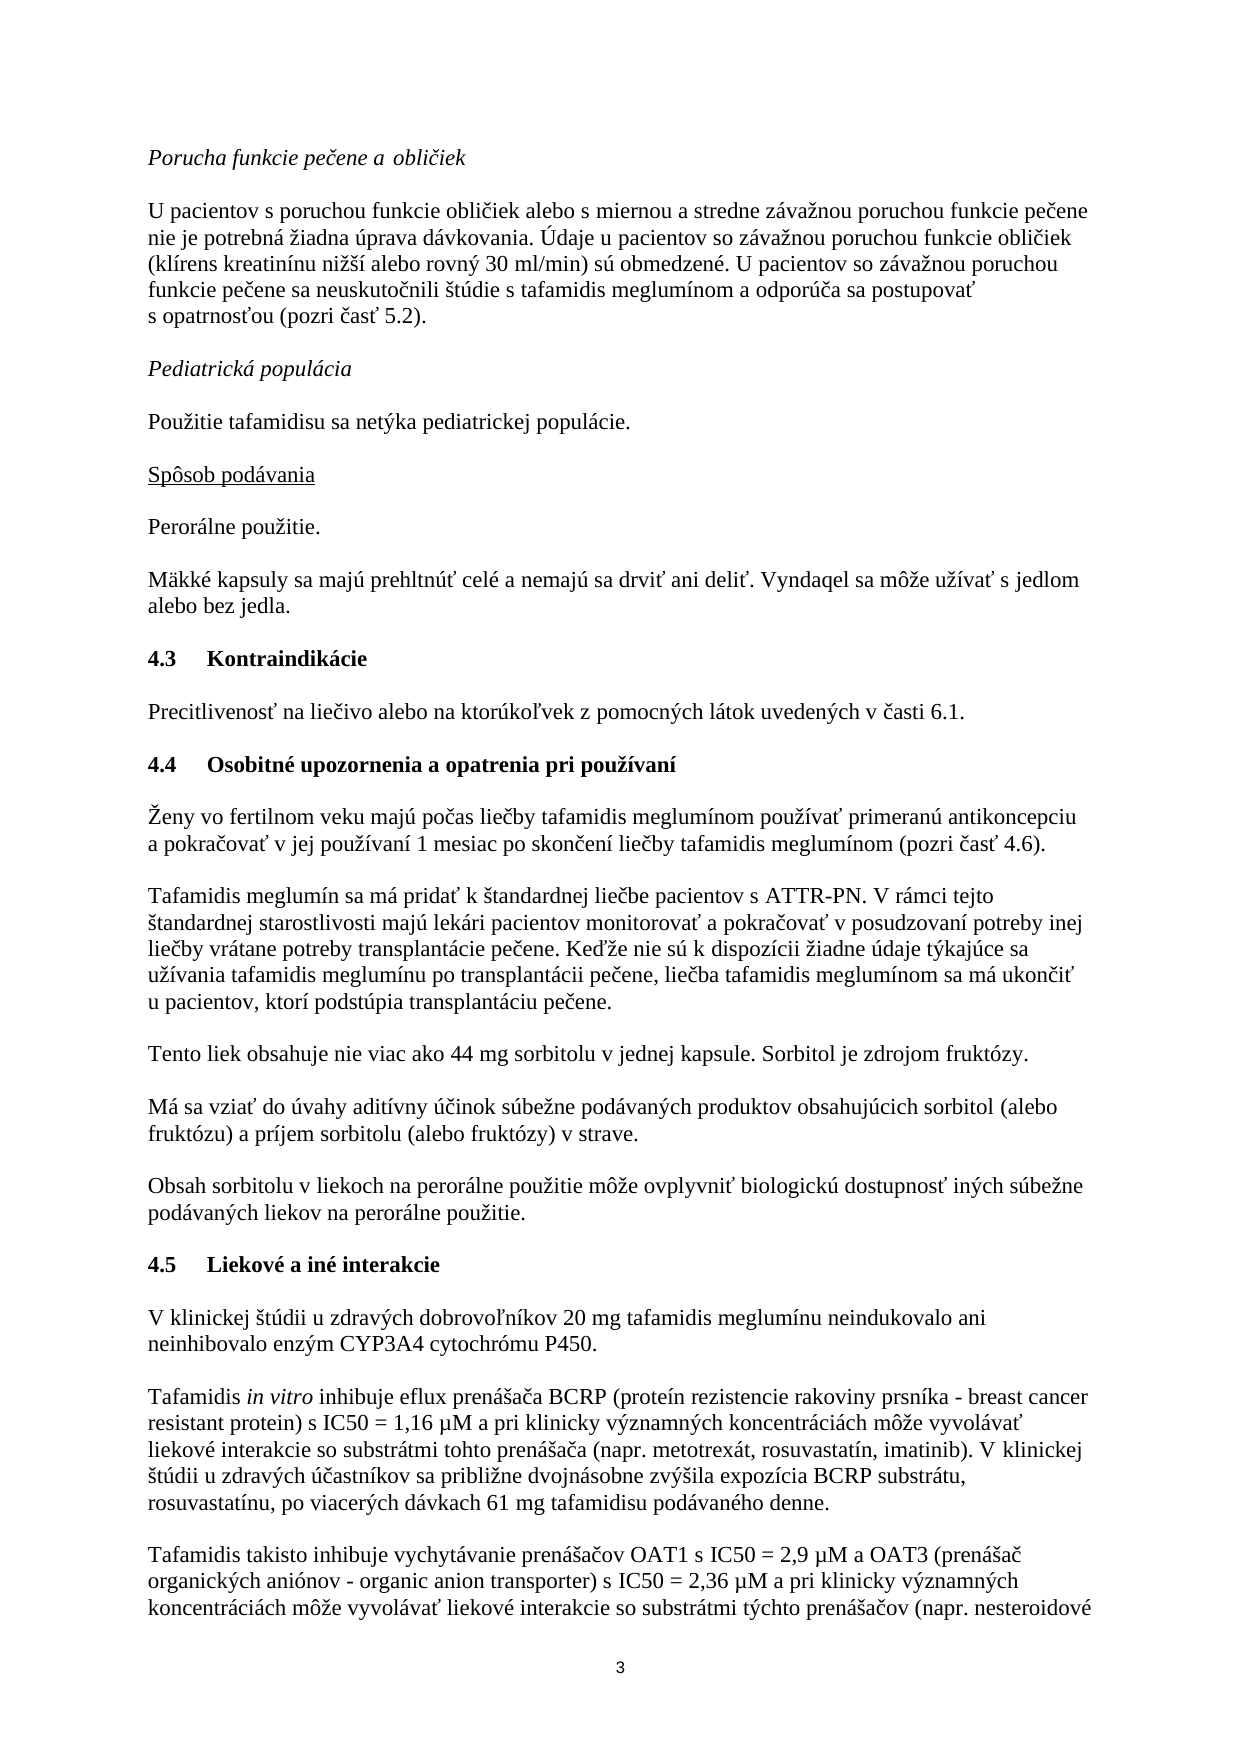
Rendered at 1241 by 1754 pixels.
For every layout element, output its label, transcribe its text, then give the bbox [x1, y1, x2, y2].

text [148, 1541, 1093, 1620]
text V klinickej štúdii u zdravých dobrovoľníkov 20 mg tafamidis meglumínu neindukovalo ani neinhibovalo enzým CYP3A4 cytochrómu P450. [148, 1304, 1093, 1357]
list Osobitné upozornenia a opatrenia pri používaní [148, 751, 1093, 777]
text Precitlivenosť na liečivo alebo na ktorúkoľvek z pomocných látok uvedených v časti 6.1. [148, 698, 1093, 724]
text U pacientov s poruchou funkcie obličiek alebo s miernou a stredne závažnou poruchou funkcie pečene nie je potrebná žiadna úprava dávkovania. Údaje u pacientov so závažnou poruchou funkcie obličiek (klírens kreatinínu nižší alebo rovný 30 ml/min) sú obmedzené. U pacientov so závažnou poruchou funkcie pečene sa neuskutočnili štúdie s tafamidis meglumínom a odporúča sa postupovať s opatrnosťou (pozri časť 5.2). [148, 197, 1093, 329]
text Má sa vziať do úvahy aditívny účinok súbežne podávaných produktov obsahujúcich sorbitol (alebo fruktózu) a príjem sorbitolu (alebo fruktózy) v strave. [148, 1093, 1093, 1146]
text 4.5 Liekové a iné interakcie [148, 1251, 1093, 1278]
text Použitie tafamidisu sa netýka pediatrickej populácie. [148, 408, 1093, 434]
text Tento liek obsahuje nie viac ako 44 mg sorbitolu v jednej kapsule. Sorbitol je zdrojom fruktózy. [148, 1041, 1093, 1067]
text Porucha funkcie pečene a obličiek [148, 144, 1093, 171]
text 4.3 Kontraindikácie [148, 645, 1093, 672]
text Obsah sorbitolu v liekoch na perorálne použitie môže ovplyvniť biologickú dostupnosť iných súbežne podávaných liekov na perorálne použitie. [148, 1172, 1093, 1225]
text Pediatrická populácia [148, 355, 1093, 382]
text Tafamidis in vitro inhibuje eflux prenášača BCRP (proteín rezistencie rakoviny prsníka - breast cancer resistant protein) s IC50 = 1,16 µM a pri klinicky významných koncentráciách môže vyvolávať liekové interakcie so substrátmi tohto prenášača (napr. metotrexát, rosuvastatín, imatinib). V klinickej štúdii u zdravých účastníkov sa približne dvojnásobne zvýšila expozícia BCRP substrátu, rosuvastatínu, po viacerých dávkach 61 mg tafamidisu podávaného denne. [148, 1383, 1093, 1515]
text Spôsob podávania [148, 461, 1093, 487]
text Ženy vo fertilnom veku majú počas liečby tafamidis meglumínom používať primeranú antikoncepciu a pokračovať v jej používaní 1 mesiac po skončení liečby tafamidis meglumínom (pozri časť 4.6). [148, 803, 1093, 856]
text Tafamidis meglumín sa má pridať k štandardnej liečbe pacientov s ATTR-PN. V rámci tejto štandardnej starostlivosti majú lekári pacientov monitorovať a pokračovať v posudzovaní potreby inej liečby vrátane potreby transplantácie pečene. Keďže nie sú k dispozícii žiadne údaje týkajúce sa užívania tafamidis meglumínu po transplantácii pečene, liečba tafamidis meglumínom sa má ukončiť u pacientov, ktorí podstúpia transplantáciu pečene. [148, 882, 1093, 1014]
text Perorálne použitie. [148, 513, 1093, 540]
text Mäkké kapsuly sa majú prehltnúť celé a nemajú sa drviť ani deliť. Vyndaqel sa môže užívať s jedlom alebo bez jedla. [148, 566, 1093, 619]
